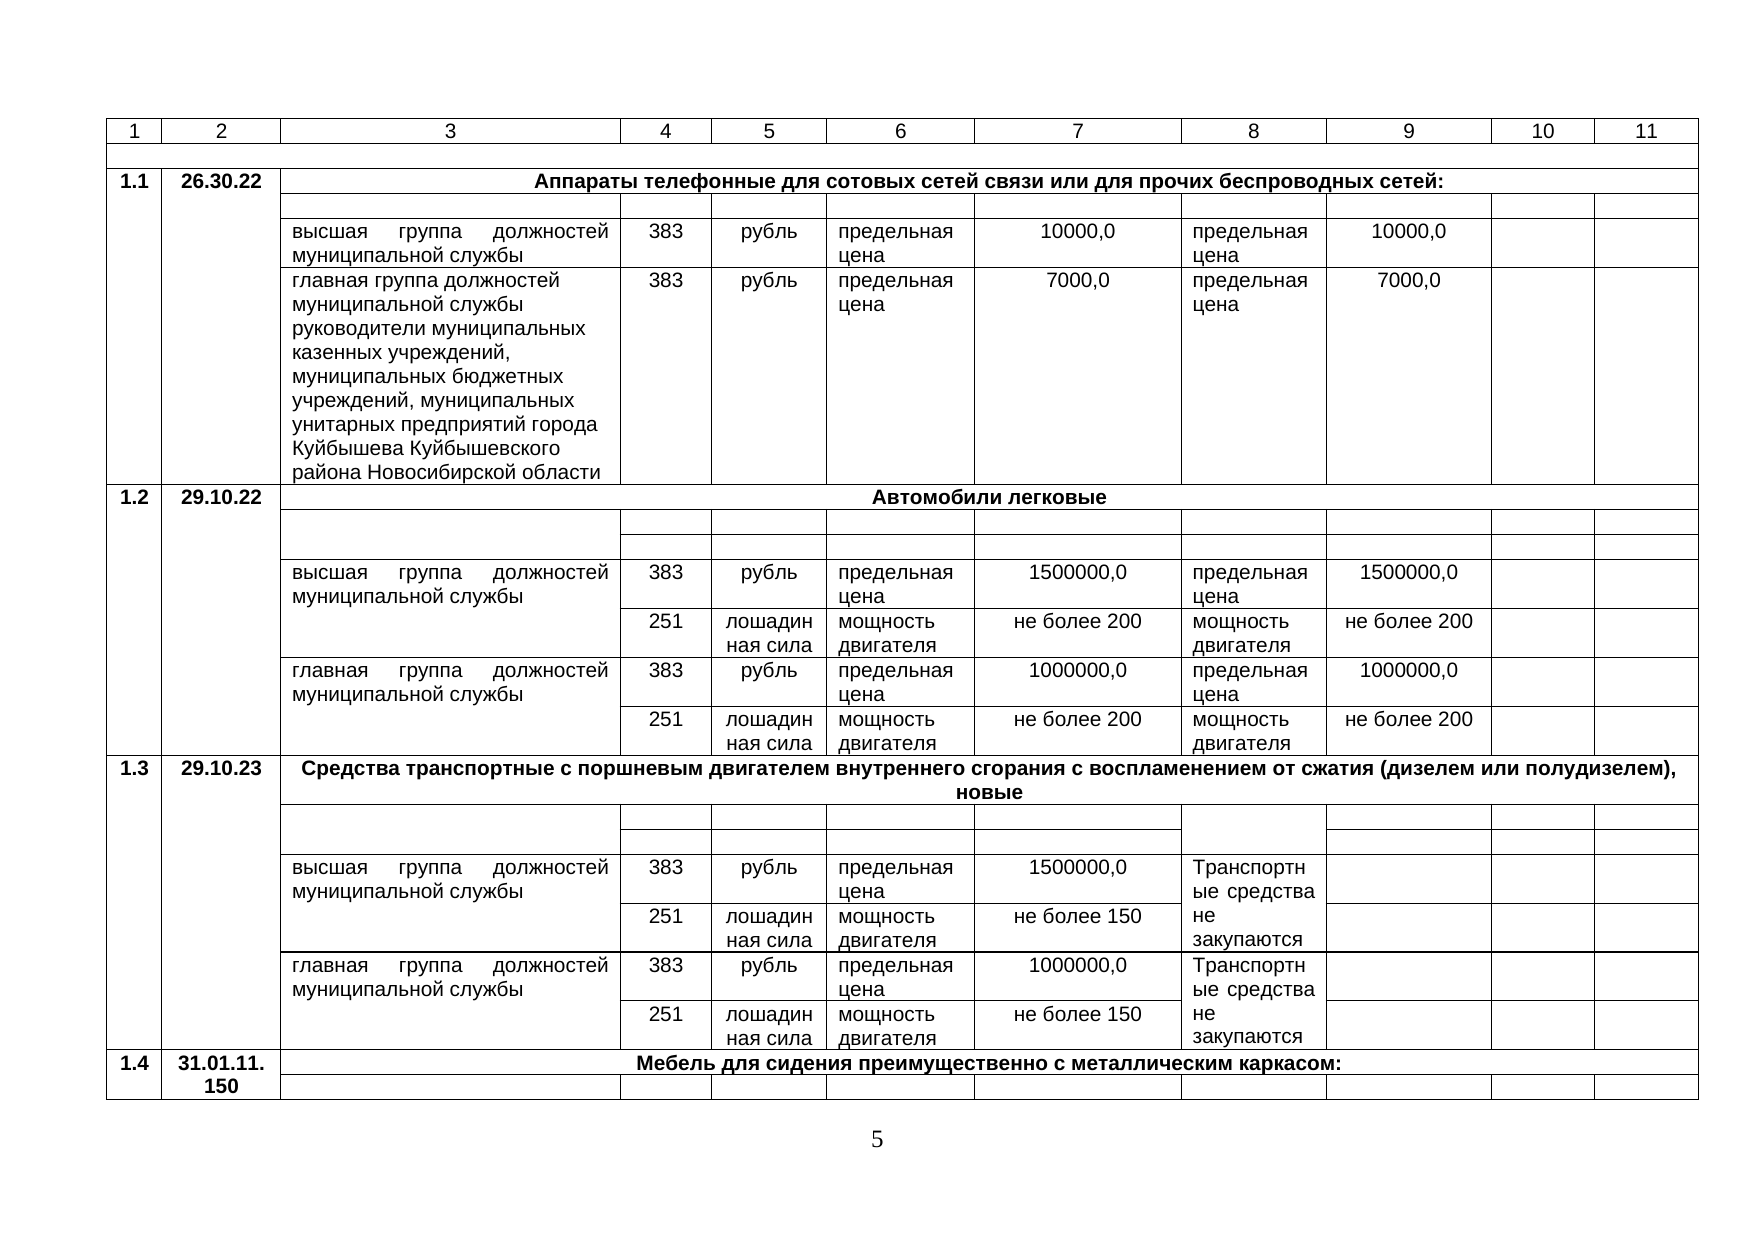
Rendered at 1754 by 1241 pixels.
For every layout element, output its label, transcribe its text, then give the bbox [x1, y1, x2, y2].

table_cell не более 200 [975, 707, 1181, 754]
table_cell предельная цена [827, 560, 974, 608]
table_cell предельная цена [1182, 268, 1326, 484]
table_cell 383 [621, 268, 711, 484]
table_cell мощность двигателя [827, 904, 974, 951]
table_cell 383 [621, 953, 711, 1000]
table_cell 251 [621, 609, 711, 657]
table_cell [107, 144, 1698, 168]
table_cell [827, 830, 974, 853]
table_cell 1500000,0 [1327, 560, 1491, 608]
table_cell лошадинная сила [712, 904, 826, 951]
table_cell [975, 194, 1181, 218]
table_cell [1327, 1001, 1491, 1049]
table_header 7 [975, 119, 1181, 143]
table_cell [281, 510, 620, 559]
table_cell 29.10.23 [162, 756, 280, 1049]
table_cell [1595, 707, 1698, 754]
table_cell [281, 194, 620, 218]
table_cell [975, 510, 1181, 534]
table_cell [1492, 855, 1594, 902]
table_cell [1595, 805, 1698, 828]
table_cell [1595, 855, 1698, 902]
table_cell 7000,0 [1327, 268, 1491, 484]
table_cell [1595, 268, 1698, 484]
table_cell 29.10.22 [162, 485, 280, 754]
table_cell [827, 805, 974, 828]
table_cell предельная цена [827, 953, 974, 1000]
table_cell рубль [712, 219, 826, 267]
table_cell [1492, 1075, 1594, 1099]
table_cell главная группа должностей муниципальной службы [281, 953, 620, 1049]
table_cell не более 200 [1327, 609, 1491, 657]
table_cell [621, 805, 711, 828]
table_cell [975, 830, 1181, 853]
table_cell 26.30.22 [162, 169, 280, 484]
table_cell [621, 510, 711, 534]
table_cell рубль [712, 953, 826, 1000]
table_cell [1492, 1001, 1594, 1049]
table_cell [621, 194, 711, 218]
table_cell 1000000,0 [975, 658, 1181, 706]
table_cell рубль [712, 855, 826, 902]
table_cell [1182, 805, 1326, 853]
table_cell высшая группа должностей муниципальной службы [281, 855, 620, 951]
table_cell 383 [621, 855, 711, 902]
table_cell [1492, 268, 1594, 484]
table_cell 1500000,0 [975, 855, 1181, 902]
table_cell [1492, 510, 1594, 534]
table_cell [1492, 535, 1594, 559]
table_cell [1182, 535, 1326, 559]
table_cell [1595, 953, 1698, 1000]
table_cell 1.4 [107, 1050, 161, 1099]
table_cell 1000000,0 [975, 953, 1181, 1000]
table_cell [621, 1075, 711, 1099]
table_cell [827, 194, 974, 218]
table_cell [1182, 194, 1326, 218]
table_header 6 [827, 119, 974, 143]
table_cell лошадинная сила [712, 707, 826, 754]
table_cell 1000000,0 [1327, 658, 1491, 706]
table_cell 1.3 [107, 756, 161, 1049]
table_cell [1492, 658, 1594, 706]
table_cell [1327, 830, 1491, 853]
table_cell главная группа должностей муниципальной службы руководители муниципальных казенных учреждений, муниципальных бюджетных учреждений, муниципальных унитарных предприятий города Куйбышева Куйбышевского района Новосибирской области [281, 268, 620, 484]
table_cell [1492, 560, 1594, 608]
table_cell [827, 1075, 974, 1099]
table_cell [1595, 560, 1698, 608]
table_cell [1327, 805, 1491, 828]
table_cell [1492, 830, 1594, 853]
table_cell предельная цена [1182, 219, 1326, 267]
table_cell [1327, 194, 1491, 218]
table_cell Транспортные средства не закупаются [1182, 953, 1326, 1049]
table_cell [827, 535, 974, 559]
table_cell [1327, 953, 1491, 1000]
table_cell [1492, 194, 1594, 218]
table_cell рубль [712, 268, 826, 484]
table_cell Автомобили легковые [281, 485, 1698, 509]
table_header 1 [107, 119, 161, 143]
table_cell 251 [621, 707, 711, 754]
table_cell предельная цена [1182, 560, 1326, 608]
table_cell Мебель для сидения преимущественно с металлическим каркасом: [281, 1050, 1698, 1074]
table_cell предельная цена [827, 658, 974, 706]
table_cell Средства транспортные с поршневым двигателем внутреннего сгорания с воспламенением от сжатия (дизелем или полудизелем), новые [281, 756, 1698, 803]
table_cell лошадинная сила [712, 1001, 826, 1049]
table_cell 1.1 [107, 169, 161, 484]
table_cell предельная цена [827, 219, 974, 267]
table_header 10 [1492, 119, 1594, 143]
table_cell [712, 194, 826, 218]
table_header 5 [712, 119, 826, 143]
table_cell мощность двигателя [1182, 609, 1326, 657]
table_cell [1492, 609, 1594, 657]
table_cell [1327, 1075, 1491, 1099]
table_cell 1500000,0 [975, 560, 1181, 608]
table_header 11 [1595, 119, 1698, 143]
table_cell [281, 805, 620, 853]
table_cell 383 [621, 219, 711, 267]
table_cell [975, 1075, 1181, 1099]
table_cell [1492, 707, 1594, 754]
table_cell [827, 510, 974, 534]
table_cell 31.01.11.150 [162, 1050, 280, 1099]
table_cell не более 150 [975, 1001, 1181, 1049]
table_cell 10000,0 [975, 219, 1181, 267]
table_cell не более 150 [975, 904, 1181, 951]
table_cell рубль [712, 658, 826, 706]
table_cell предельная цена [827, 268, 974, 484]
table_cell [1327, 855, 1491, 902]
table_cell [712, 830, 826, 853]
table_cell [1595, 1075, 1698, 1099]
table_cell [712, 1075, 826, 1099]
table_cell Транспортные средства не закупаются [1182, 855, 1326, 951]
table_header 8 [1182, 119, 1326, 143]
table_cell 10000,0 [1327, 219, 1491, 267]
table_cell [1327, 510, 1491, 534]
table_cell предельная цена [1182, 658, 1326, 706]
table_header 2 [162, 119, 280, 143]
table_cell [1595, 194, 1698, 218]
table_header 3 [281, 119, 620, 143]
table_cell Аппараты телефонные для сотовых сетей связи или для прочих беспроводных сетей: [281, 169, 1698, 193]
table_cell [1595, 658, 1698, 706]
table_cell 251 [621, 904, 711, 951]
table_cell не более 200 [1327, 707, 1491, 754]
table_cell [621, 830, 711, 853]
table_cell 251 [621, 1001, 711, 1049]
table_cell [712, 805, 826, 828]
table_cell 383 [621, 658, 711, 706]
table_cell [281, 1075, 620, 1099]
table_cell 383 [621, 560, 711, 608]
table_cell мощность двигателя [827, 609, 974, 657]
table_header 9 [1327, 119, 1491, 143]
table_cell [1327, 535, 1491, 559]
table_cell [712, 510, 826, 534]
table_cell [1595, 609, 1698, 657]
table_cell [975, 535, 1181, 559]
table_cell [1595, 904, 1698, 951]
table_cell [1182, 1075, 1326, 1099]
table_cell [975, 805, 1181, 828]
table_cell [1182, 510, 1326, 534]
table_cell 1.2 [107, 485, 161, 754]
table_cell [1595, 510, 1698, 534]
table_cell не более 200 [975, 609, 1181, 657]
table_cell [1595, 830, 1698, 853]
table_cell [1595, 1001, 1698, 1049]
table_cell лошадинная сила [712, 609, 826, 657]
table_cell [1595, 535, 1698, 559]
table_cell [1327, 904, 1491, 951]
table_cell [1492, 953, 1594, 1000]
table_cell [712, 535, 826, 559]
table_cell главная группа должностей муниципальной службы [281, 658, 620, 754]
table_cell [621, 535, 711, 559]
table_cell высшая группа должностей муниципальной службы [281, 560, 620, 657]
table_cell [1492, 219, 1594, 267]
table_cell 7000,0 [975, 268, 1181, 484]
table_cell [1595, 219, 1698, 267]
table_cell [1492, 805, 1594, 828]
table_cell мощность двигателя [1182, 707, 1326, 754]
table_cell рубль [712, 560, 826, 608]
table_cell [1492, 904, 1594, 951]
table_cell мощность двигателя [827, 707, 974, 754]
table_cell высшая группа должностей муниципальной службы [281, 219, 620, 267]
table_header 4 [621, 119, 711, 143]
table_cell предельная цена [827, 855, 974, 902]
table_cell мощность двигателя [827, 1001, 974, 1049]
